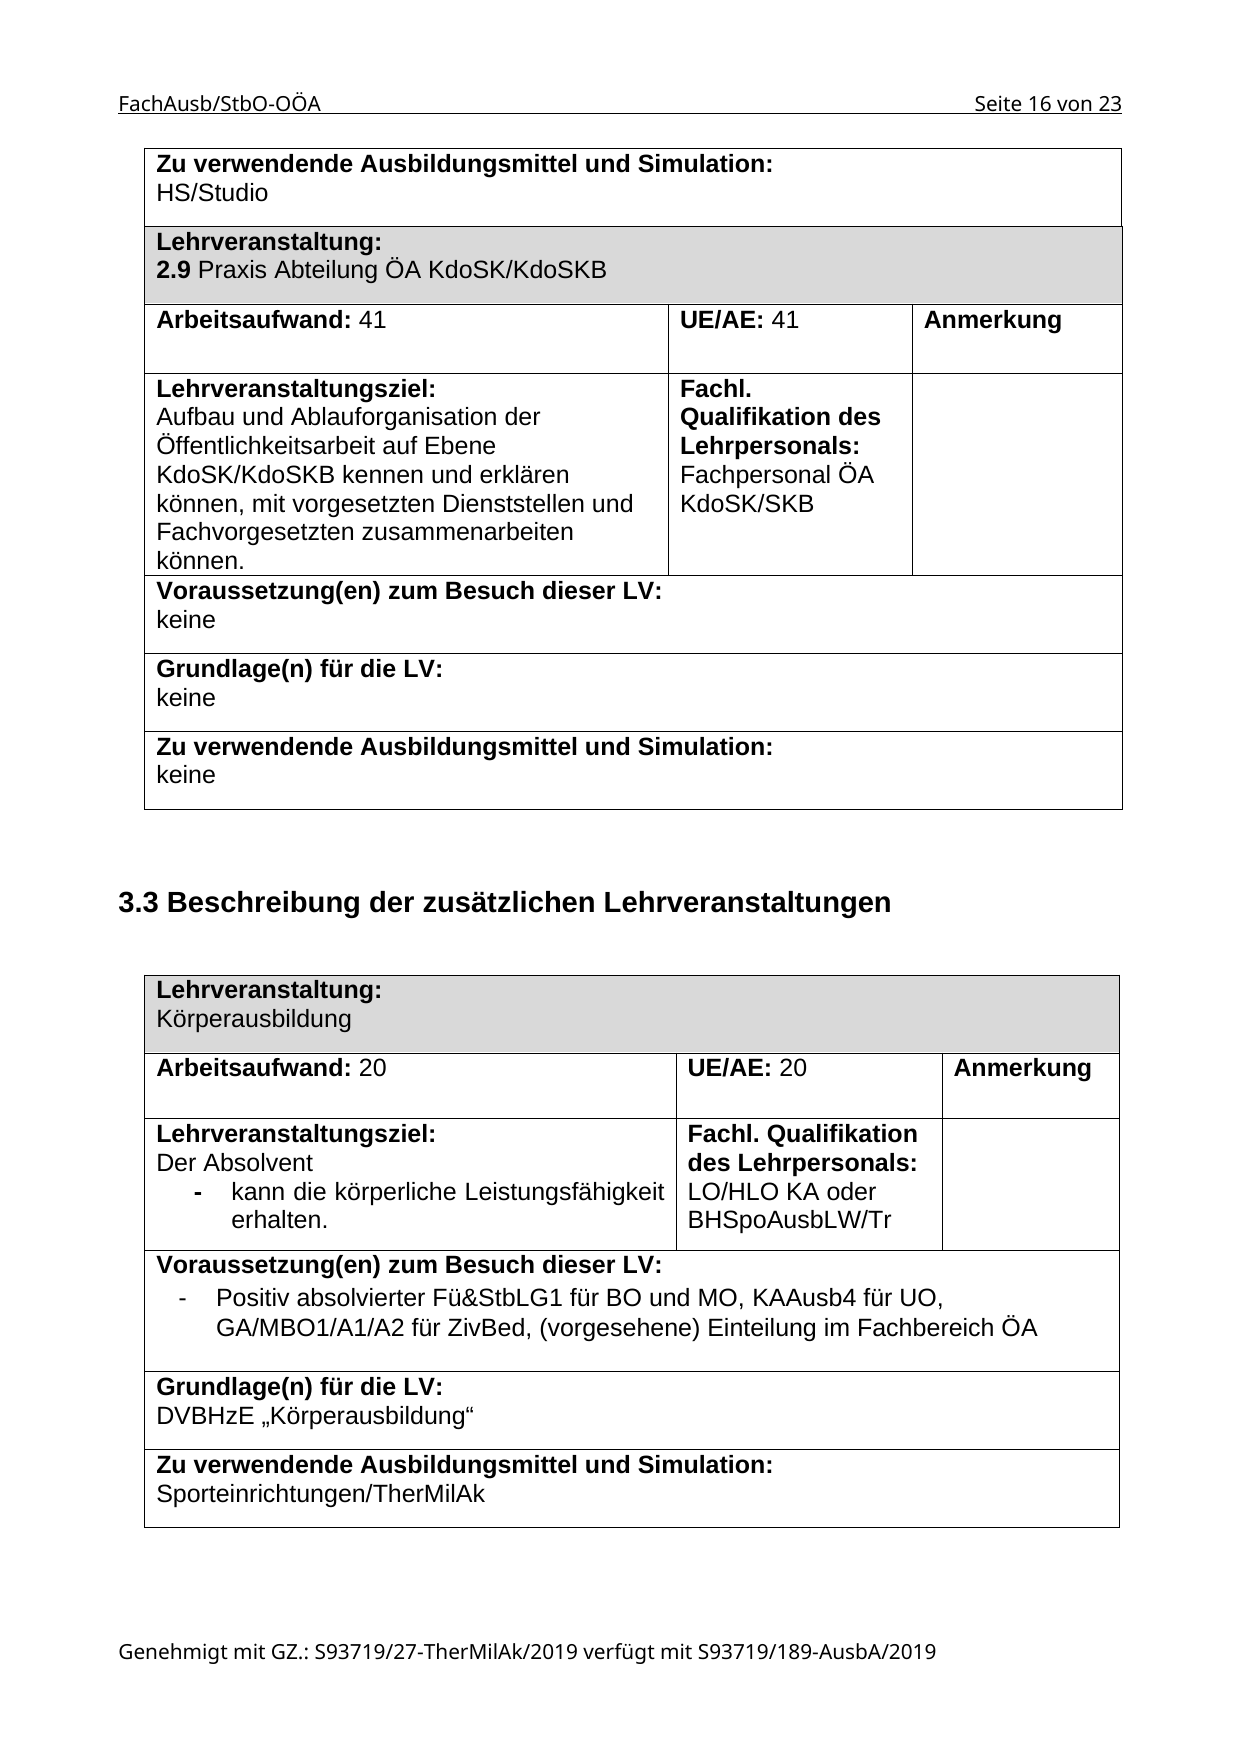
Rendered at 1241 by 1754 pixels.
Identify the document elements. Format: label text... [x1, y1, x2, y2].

table_cell Arbeitsaufwand: 41 [145, 305, 668, 373]
table_cell Voraussetzung(en) zum Besuch dieser LV: keine [145, 576, 1122, 653]
table_cell [943, 1119, 1119, 1249]
table_cell Zu verwendende Ausbildungsmittel und Simulation: Sporteinrichtungen/TherMilAk [145, 1450, 1119, 1527]
table_cell Anmerkung [943, 1054, 1119, 1118]
table_cell Grundlage(n) für die LV: keine [145, 654, 1122, 731]
table_cell Arbeitsaufwand: 20 [145, 1054, 676, 1118]
table_cell Lehrveranstaltungsziel: Der Absolvent kann die körperliche Leistungsfähigkeit erhalten. [145, 1119, 676, 1249]
table_cell Fachl. Qualifikation des Lehrpersonals: Fachpersonal ÖA KdoSK/SKB [669, 374, 912, 575]
table_cell Anmerkung [913, 305, 1122, 373]
table_cell UE/AE: 41 [669, 305, 912, 373]
subtitle 3.3 Beschreibung der zusätzlichen Lehrveranstaltungen [118, 885, 1122, 918]
table_cell Zu verwendende Ausbildungsmittel und Simulation: keine [145, 732, 1122, 809]
table_cell UE/AE: 20 [677, 1054, 942, 1118]
table_cell Lehrveranstaltung: 2.9 Praxis Abteilung ÖA KdoSK/KdoSKB [145, 227, 1122, 303]
table_cell Voraussetzung(en) zum Besuch dieser LV: Positiv absolvierter Fü&StbLG1 für BO und MO, KAAusb4 für UO, GA/MBO1/A1/A2 für ZivBed, (vorgesehene) Einteilung im Fachbereich ÖA [145, 1251, 1119, 1371]
table_header Lehrveranstaltung: Körperausbildung [145, 976, 1119, 1052]
table_cell [913, 374, 1122, 575]
table_cell Grundlage(n) für die LV: DVBHzE „Körperausbildung“ [145, 1372, 1119, 1449]
table_cell Lehrveranstaltungsziel: Aufbau und Ablauforganisation der Öffentlichkeitsarbeit auf Ebene KdoSK/KdoSKB kennen und erklären können, mit vorgesetzten Dienststellen und Fachvorgesetzten zusammenarbeiten können. [145, 374, 668, 575]
table_cell Zu verwendende Ausbildungsmittel und Simulation: HS/Studio [145, 149, 1121, 226]
table_cell Fachl. Qualifikation des Lehrpersonals: LO/HLO KA oder BHSpoAusbLW/Tr [677, 1119, 942, 1249]
